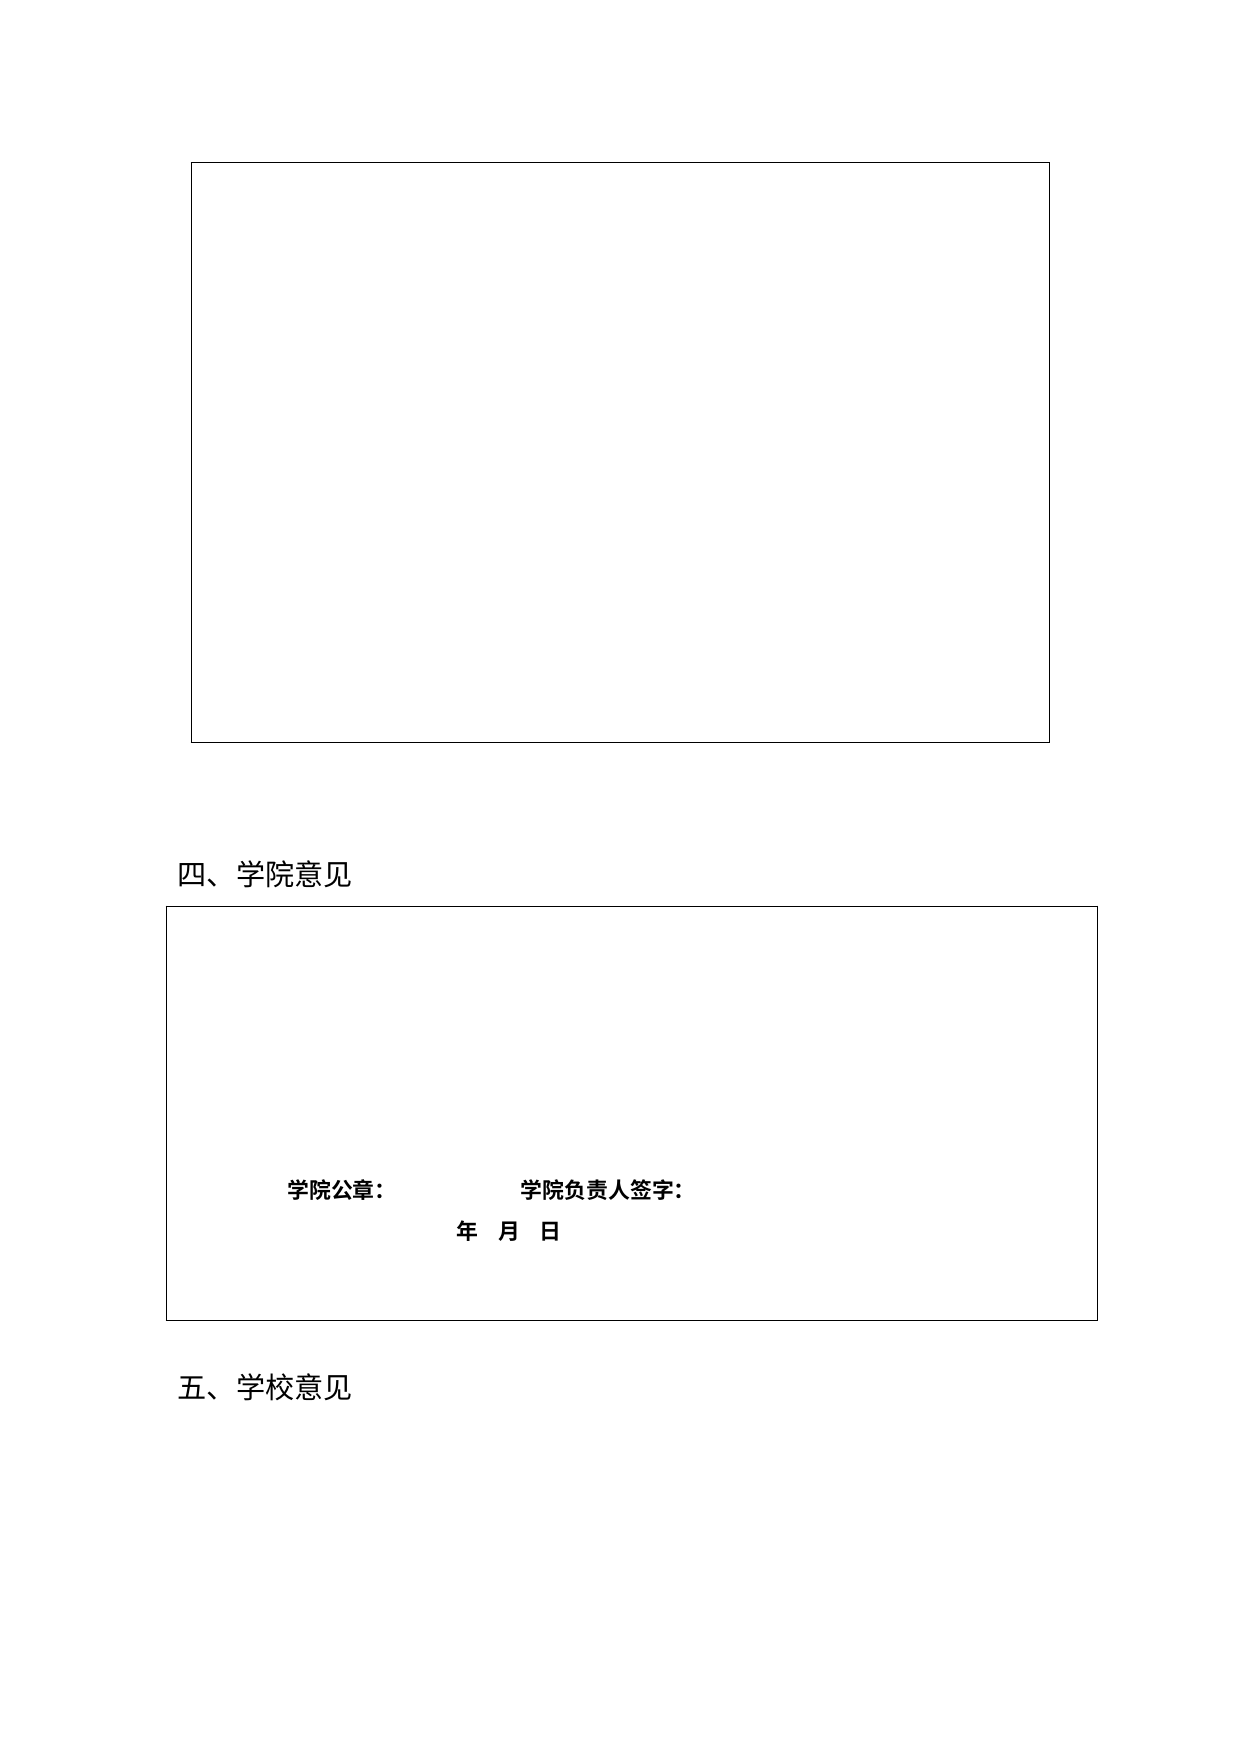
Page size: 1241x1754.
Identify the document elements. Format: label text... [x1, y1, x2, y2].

table_header 学院公章： 学院负责人签字： 年 月 日 [167, 907, 1097, 1319]
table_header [192, 163, 1049, 742]
text 五、学校意见 [177, 1353, 1063, 1418]
list 四、学院意见 [177, 841, 1063, 906]
